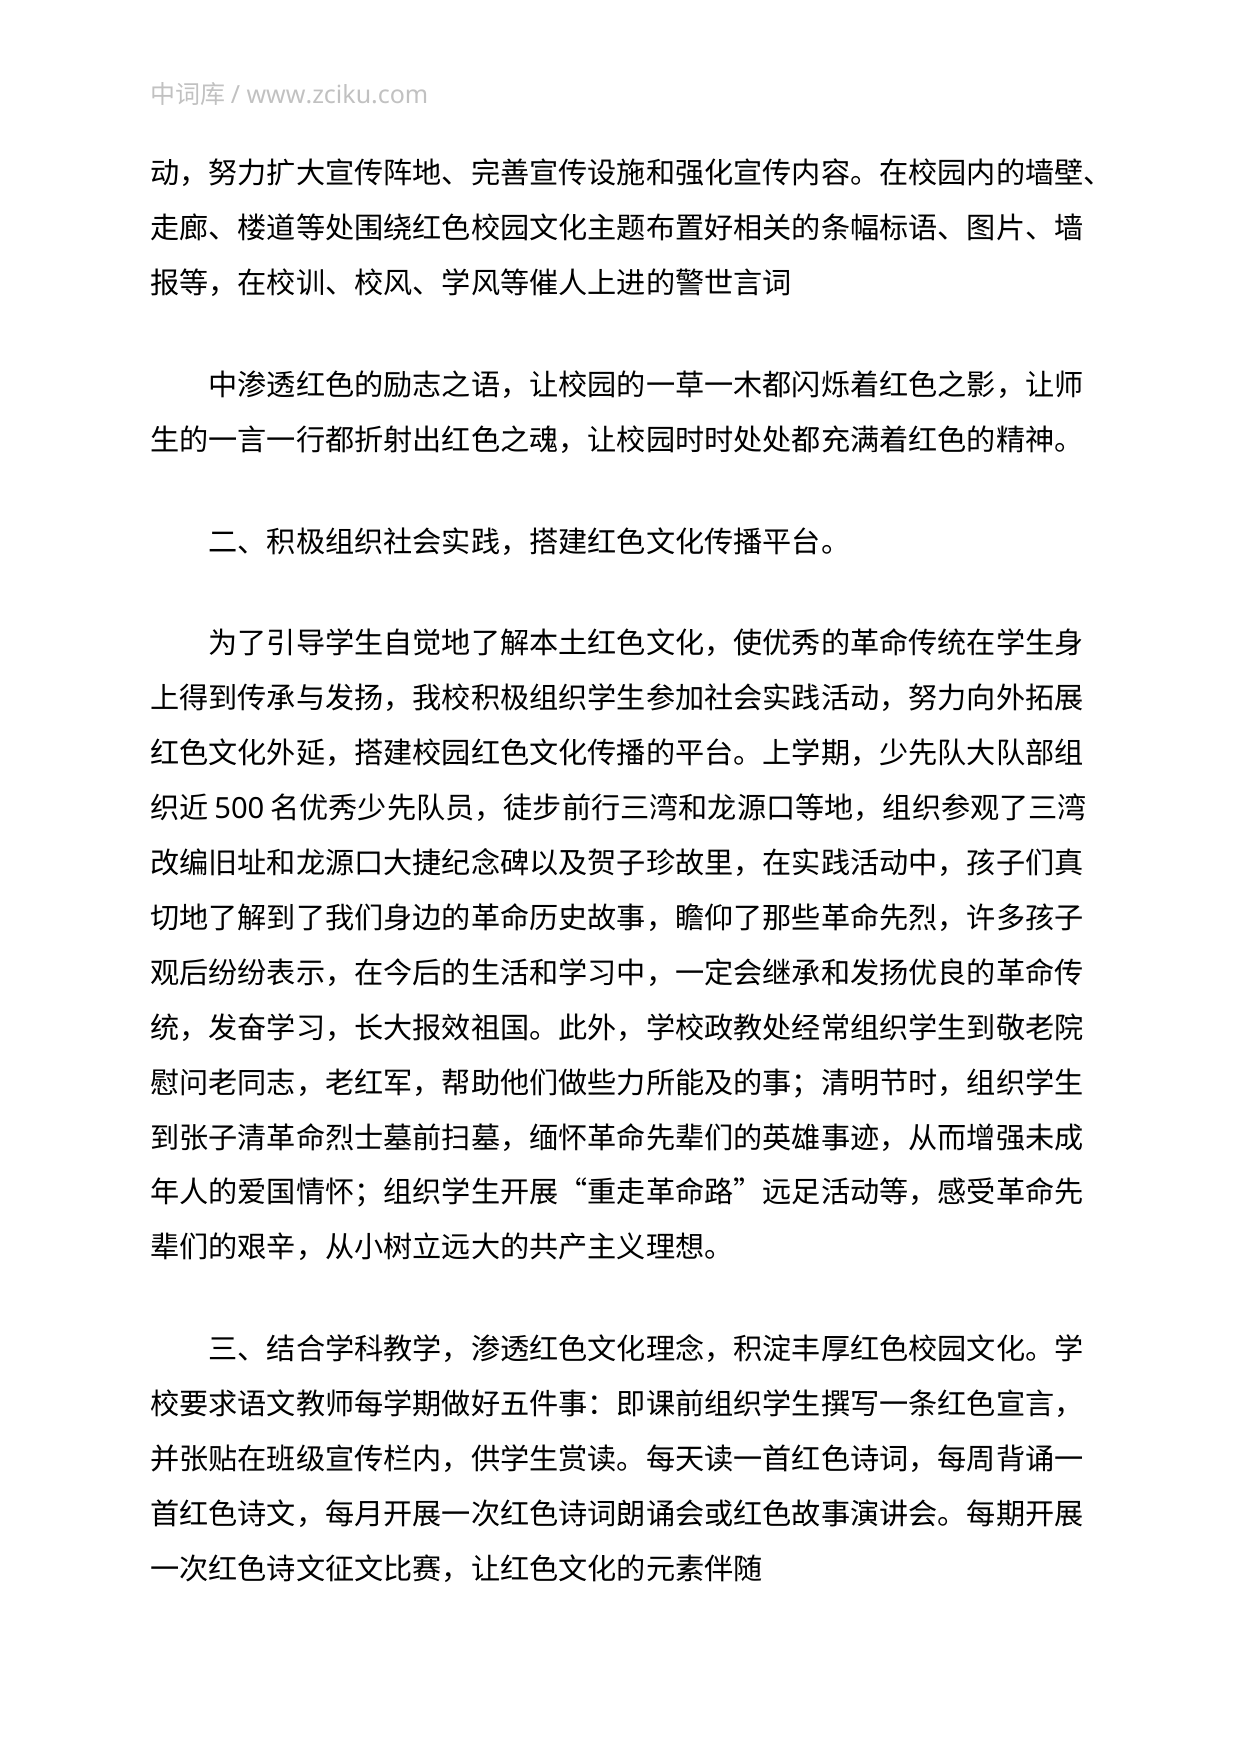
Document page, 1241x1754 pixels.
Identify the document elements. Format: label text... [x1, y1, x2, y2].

text 为了引导学生自觉地了解本土红色文化，使优秀的革命传统在学生身上得到传承与发扬，我校积极组织学生参加社会实践活动，努力向外拓展红色文化外延，搭建校园红色文化传播的平台。上学期，少先队大队部组织近500名优秀少先队员，徒步前行三湾和龙源口等地，组织参观了三湾改编旧址和龙源口大捷纪念碑以及贺子珍故里，在实践活动中，孩子们真切地了解到了我们身边的革命历史故事，瞻仰了那些革命先烈，许多孩子观后纷纷表示，在今后的生活和学习中，一定会继承和发扬优良的革命传统，发奋学习，长大报效祖国。此外，学校政教处经常组织学生到敬老院慰问老同志，老红军，帮助他们做些力所能及的事；清明节时，组织学生到张子清革命烈士墓前扫墓，缅怀革命先辈们的英雄事迹，从而增强未成年人的爱国情怀；组织学生开展“重走革命路”远足活动等，感受革命先辈们的艰辛，从小树立远大的共产主义理想。 [150, 620, 1090, 1266]
text 中渗透红色的励志之语，让校园的一草一木都闪烁着红色之影，让师生的一言一行都折射出红色之魂，让校园时时处处都充满着红色的精神。 [150, 362, 1090, 459]
text 二、积极组织社会实践，搭建红色文化传播平台。 [150, 518, 1090, 561]
text 三、结合学科教学，渗透红色文化理念，积淀丰厚红色校园文化。学校要求语文教师每学期做好五件事：即课前组织学生撰写一条红色宣言，并张贴在班级宣传栏内，供学生赏读。每天读一首红色诗词，每周背诵一首红色诗文，每月开展一次红色诗词朗诵会或红色故事演讲会。每期开展一次红色诗文征文比赛，让红色文化的元素伴随 [150, 1326, 1090, 1588]
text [150, 150, 1090, 302]
